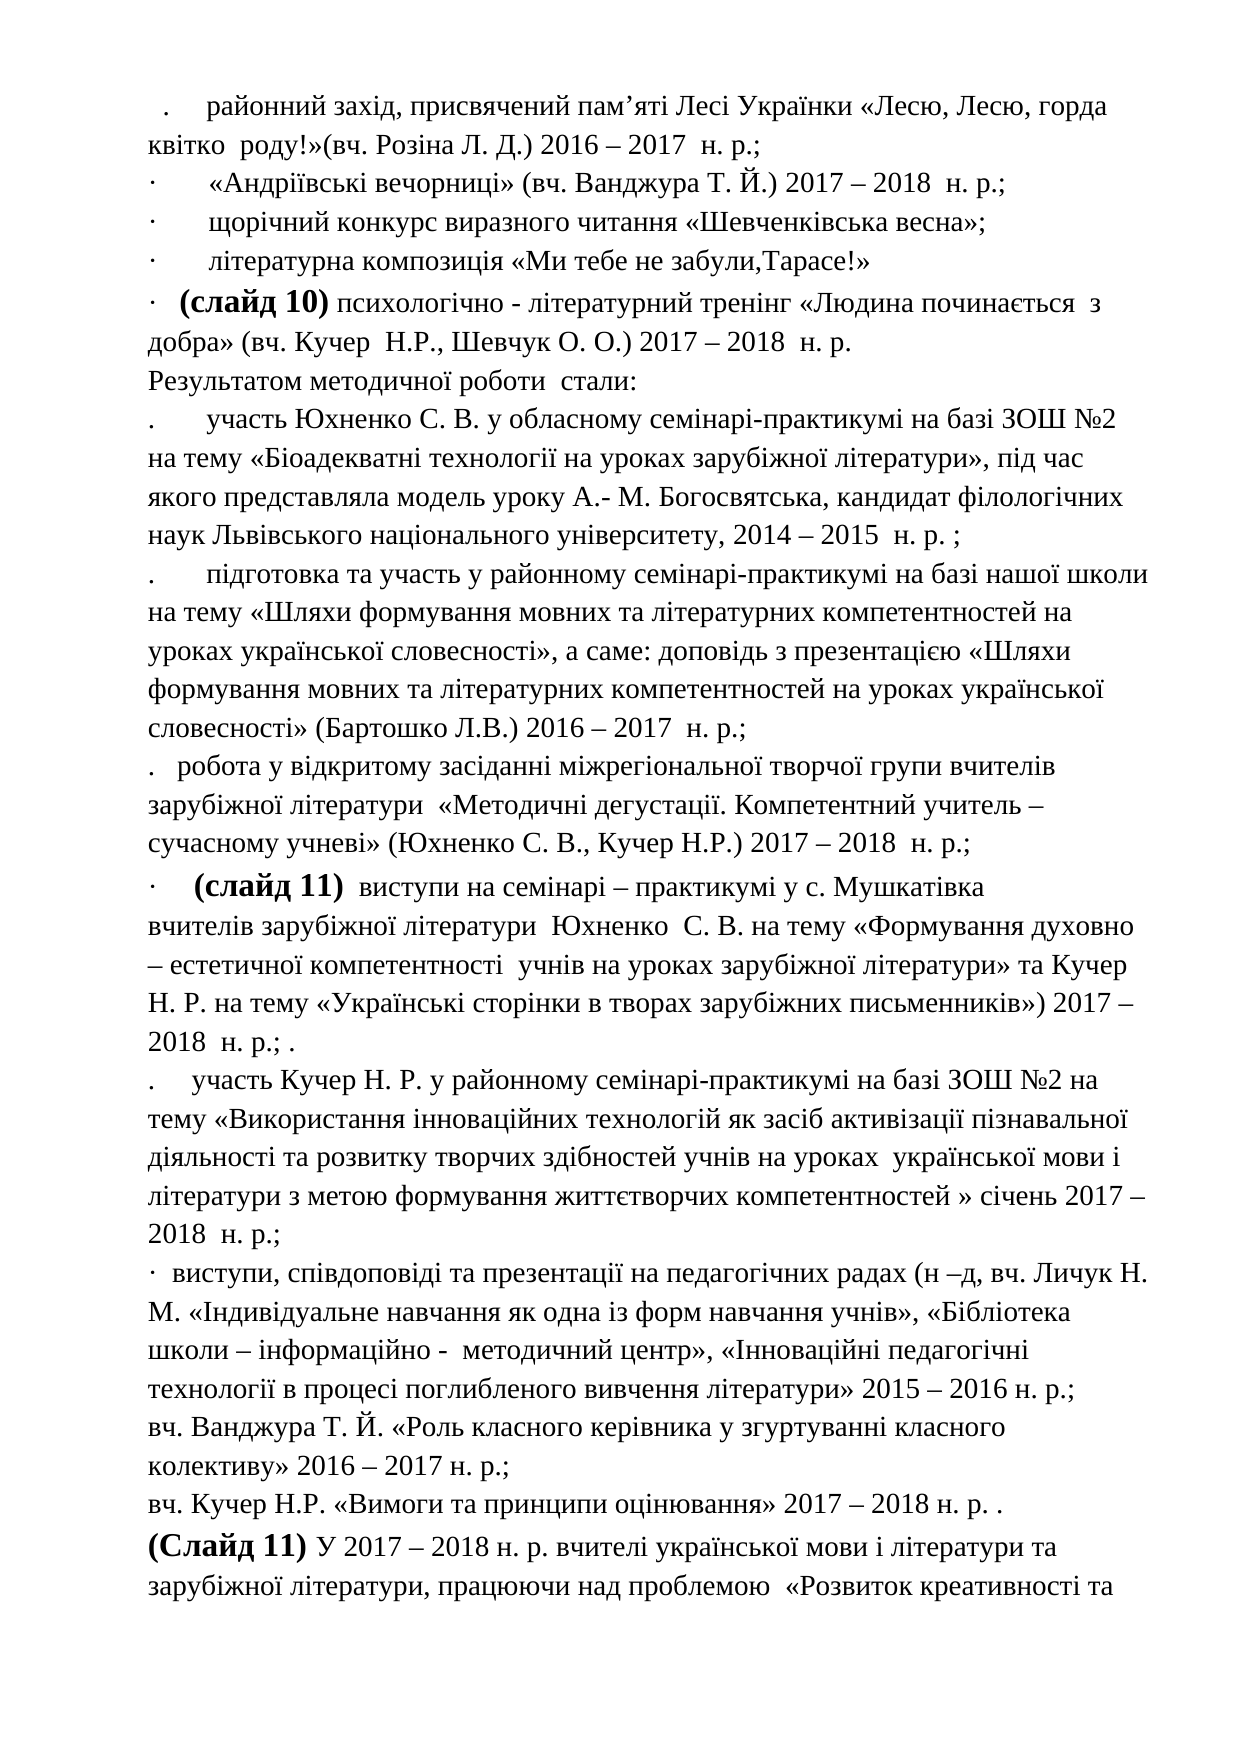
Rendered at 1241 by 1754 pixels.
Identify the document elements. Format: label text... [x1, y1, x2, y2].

text · щорічний конкурс виразного читання «Шевченківська весна»; [148, 204, 1152, 238]
text вч. Ванджура Т. Й. «Роль класного керівника у згуртуванні класного колективу» 2016 – 2017 н. р.; вч. Кучер Н.Р. «Вимоги та принципи оцінювання» 2017 – 2018 н. р. . [148, 1409, 1152, 1520]
text . районний захід, присвячений пам’яті Лесі Українки «Лесю, Лесю, горда квітко роду!»(вч. Розіна Л. Д.) 2016 – 2017 н. р.; · «Андріївські вечорниці» (вч. Ванджура Т. Й.) 2017 – 2018 н. р.; [148, 88, 1152, 199]
text · літературна композиція «Ми тебе не забули,Тарасе!» [148, 243, 1152, 276]
text · (слайд 10) психологічно - літературний тренінг «Людина починається з добра» (вч. Кучер Н.Р., Шевчук О. О.) 2017 – 2018 н. р. Результатом методичної роботи стали: . участь Юхненко С. В. у обласному семінарі-практикумі на базі ЗОШ №2 на тему «Біоадекватні технології на уроках зарубіжної літератури», під час якого представляла модель уроку А.- М. Богосвятська, кандидат філологічних наук Львівського національного університету, 2014 – 2015 н. р. ; . підготовка та участь у районному семінарі-практикумі на базі нашої школи на тему «Шляхи формування мовних та літературних компетентностей на уроках української словесності», а саме: доповідь з презентацією «Шляхи формування мовних та літературних компетентностей на уроках української словесності» (Бартошко Л.В.) 2016 – 2017 н. р.; . робота у відкритому засіданні міжрегіональної творчої групи вчителів зарубіжної літератури «Методичні дегустації. Компетентний учитель – сучасному учневі» (Юхненко С. В., Кучер Н.Р.) 2017 – 2018 н. р.; · (слайд 11) виступи на семінарі – практикумі у с. Мушкатівка вчителів зарубіжної літератури Юхненко С. В. на тему «Формування духовно – естетичної компетентності учнів на уроках зарубіжної літератури» та Кучер Н. Р. на тему «Українські сторінки в творах зарубіжних письменників») 2017 – 2018 н. р.; . . участь Кучер Н. Р. у районному семінарі-практикумі на базі ЗОШ №2 на тему «Використання інноваційних технологій як засіб активізації пізнавальної діяльності та розвитку творчих здібностей учнів на уроках української мови і літератури з метою формування життєтворчих компетентностей » січень 2017 – 2018 н. р.; [148, 281, 1152, 1250]
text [148, 1525, 1152, 1602]
text · виступи, співдоповіді та презентації на педагогічних радах (н –д, вч. Личук Н. М. «Індивідуальне навчання як одна із форм навчання учнів», «Бібліотека школи – інформаційно - методичний центр», «Інноваційні педагогічні технології в процесі поглибленого вивчення літератури» 2015 – 2016 н. р.; [148, 1255, 1152, 1404]
